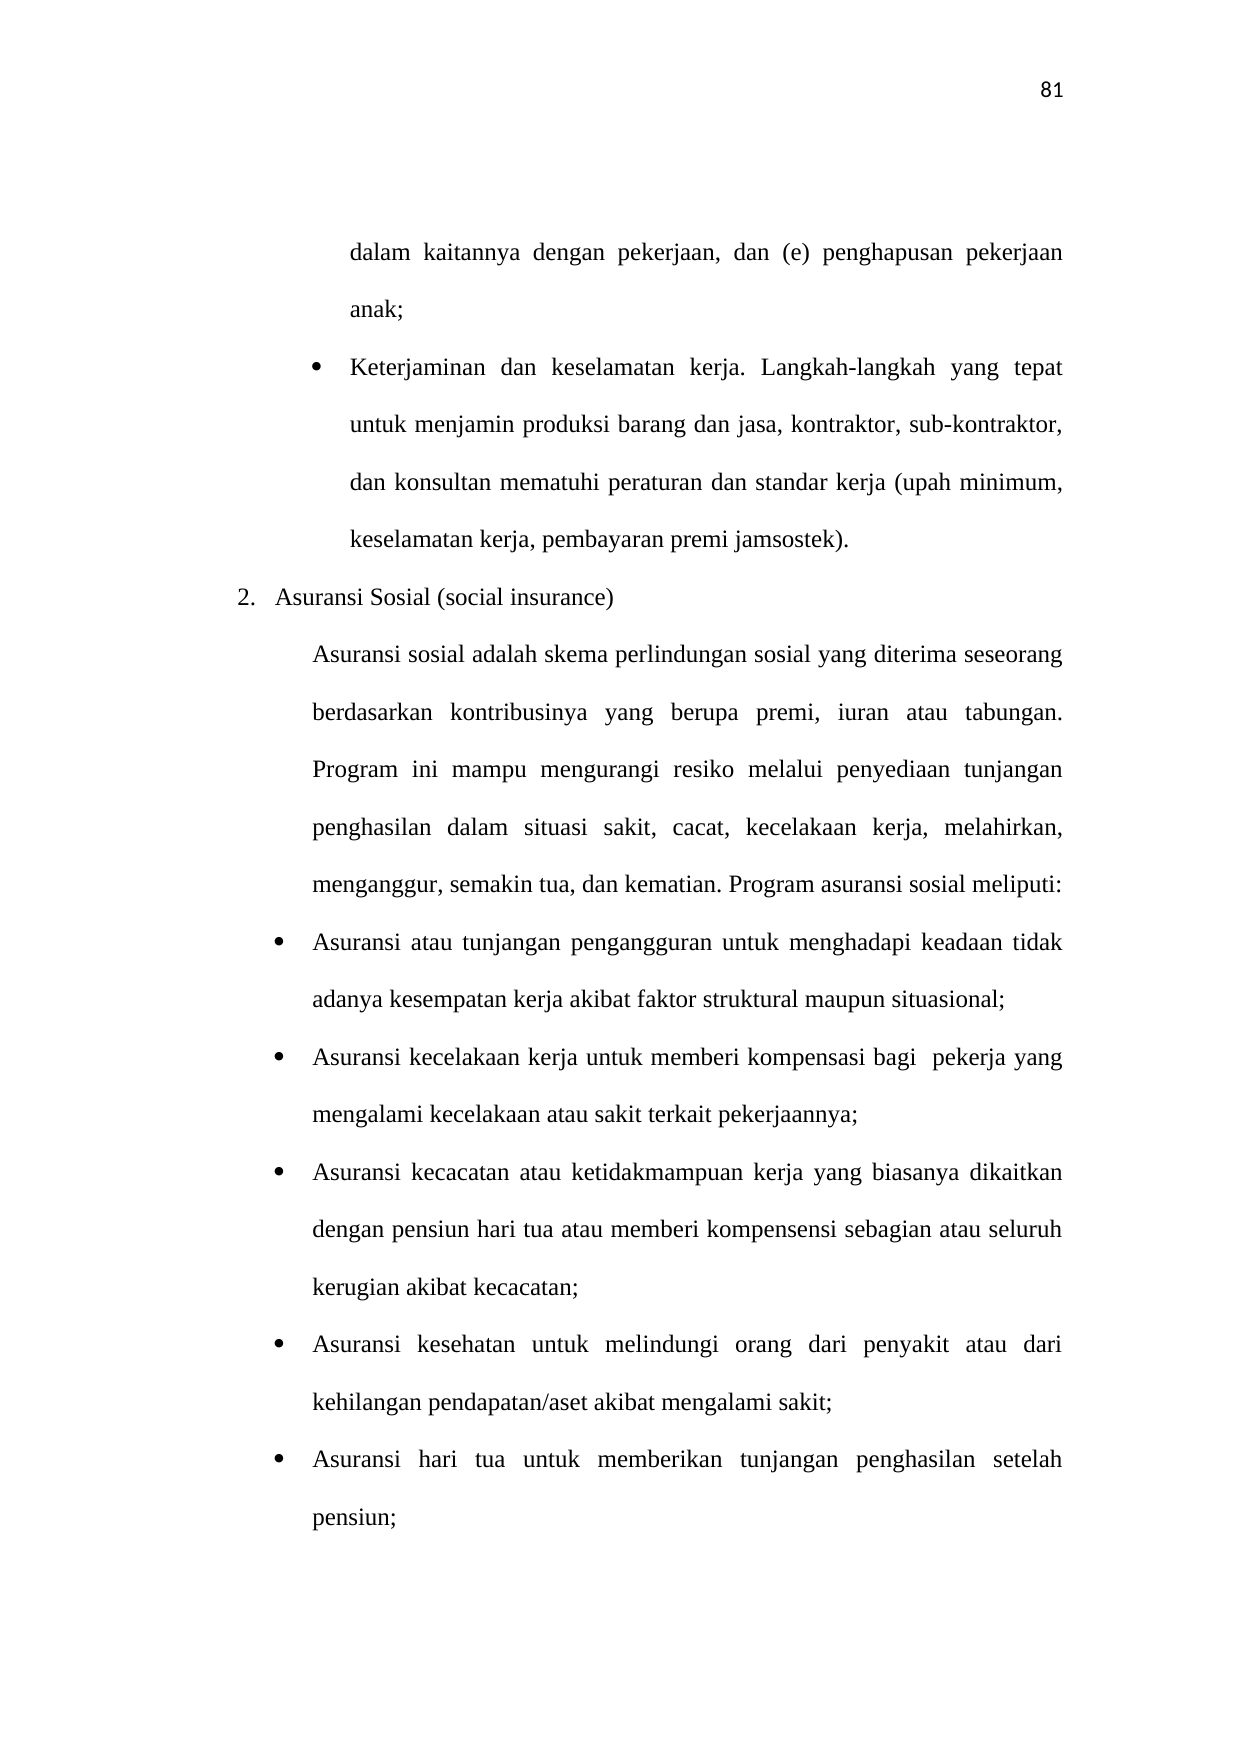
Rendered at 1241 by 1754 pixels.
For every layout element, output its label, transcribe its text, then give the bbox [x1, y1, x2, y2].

list Asuransi Sosial (social insurance) [237, 582, 1063, 611]
list Asuransi kesehatan untuk melindungi orang dari penyakit atau dari kehilangan pendapatan/aset akibat mengalami sakit; [274, 1329, 1063, 1416]
list Asuransi atau tunjangan pengangguran untuk menghadapi keadaan tidak adanya kesempatan kerja akibat faktor struktural maupun situasional; [274, 927, 1063, 1013]
text Asuransi sosial adalah skema perlindungan sosial yang diterima seseorang berdasarkan kontribusinya yang berupa premi, iuran atau tabungan. Program ini mampu mengurangi resiko melalui penyediaan tunjangan penghasilan dalam situasi sakit, cacat, kecelakaan kerja, melahirkan, menganggur, semakin tua, dan kematian. Program asuransi sosial meliputi: [312, 639, 1063, 898]
list Keterjaminan dan keselamatan kerja. Langkah-langkah yang tepat untuk menjamin produksi barang dan jasa, kontraktor, sub-kontraktor, dan konsultan mematuhi peraturan dan standar kerja (upah minimum, keselamatan kerja, pembayaran premi jamsostek). [312, 352, 1063, 553]
list Asuransi hari tua untuk memberikan tunjangan penghasilan setelah pensiun; [274, 1444, 1063, 1531]
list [312, 237, 1063, 323]
list Asuransi kecelakaan kerja untuk memberi kompensasi bagi pekerja yang mengalami kecelakaan atau sakit terkait pekerjaannya; [274, 1042, 1063, 1128]
list Asuransi kecacatan atau ketidakmampuan kerja yang biasanya dikaitkan dengan pensiun hari tua atau memberi kompensensi sebagian atau seluruh kerugian akibat kecacatan; [274, 1157, 1063, 1301]
